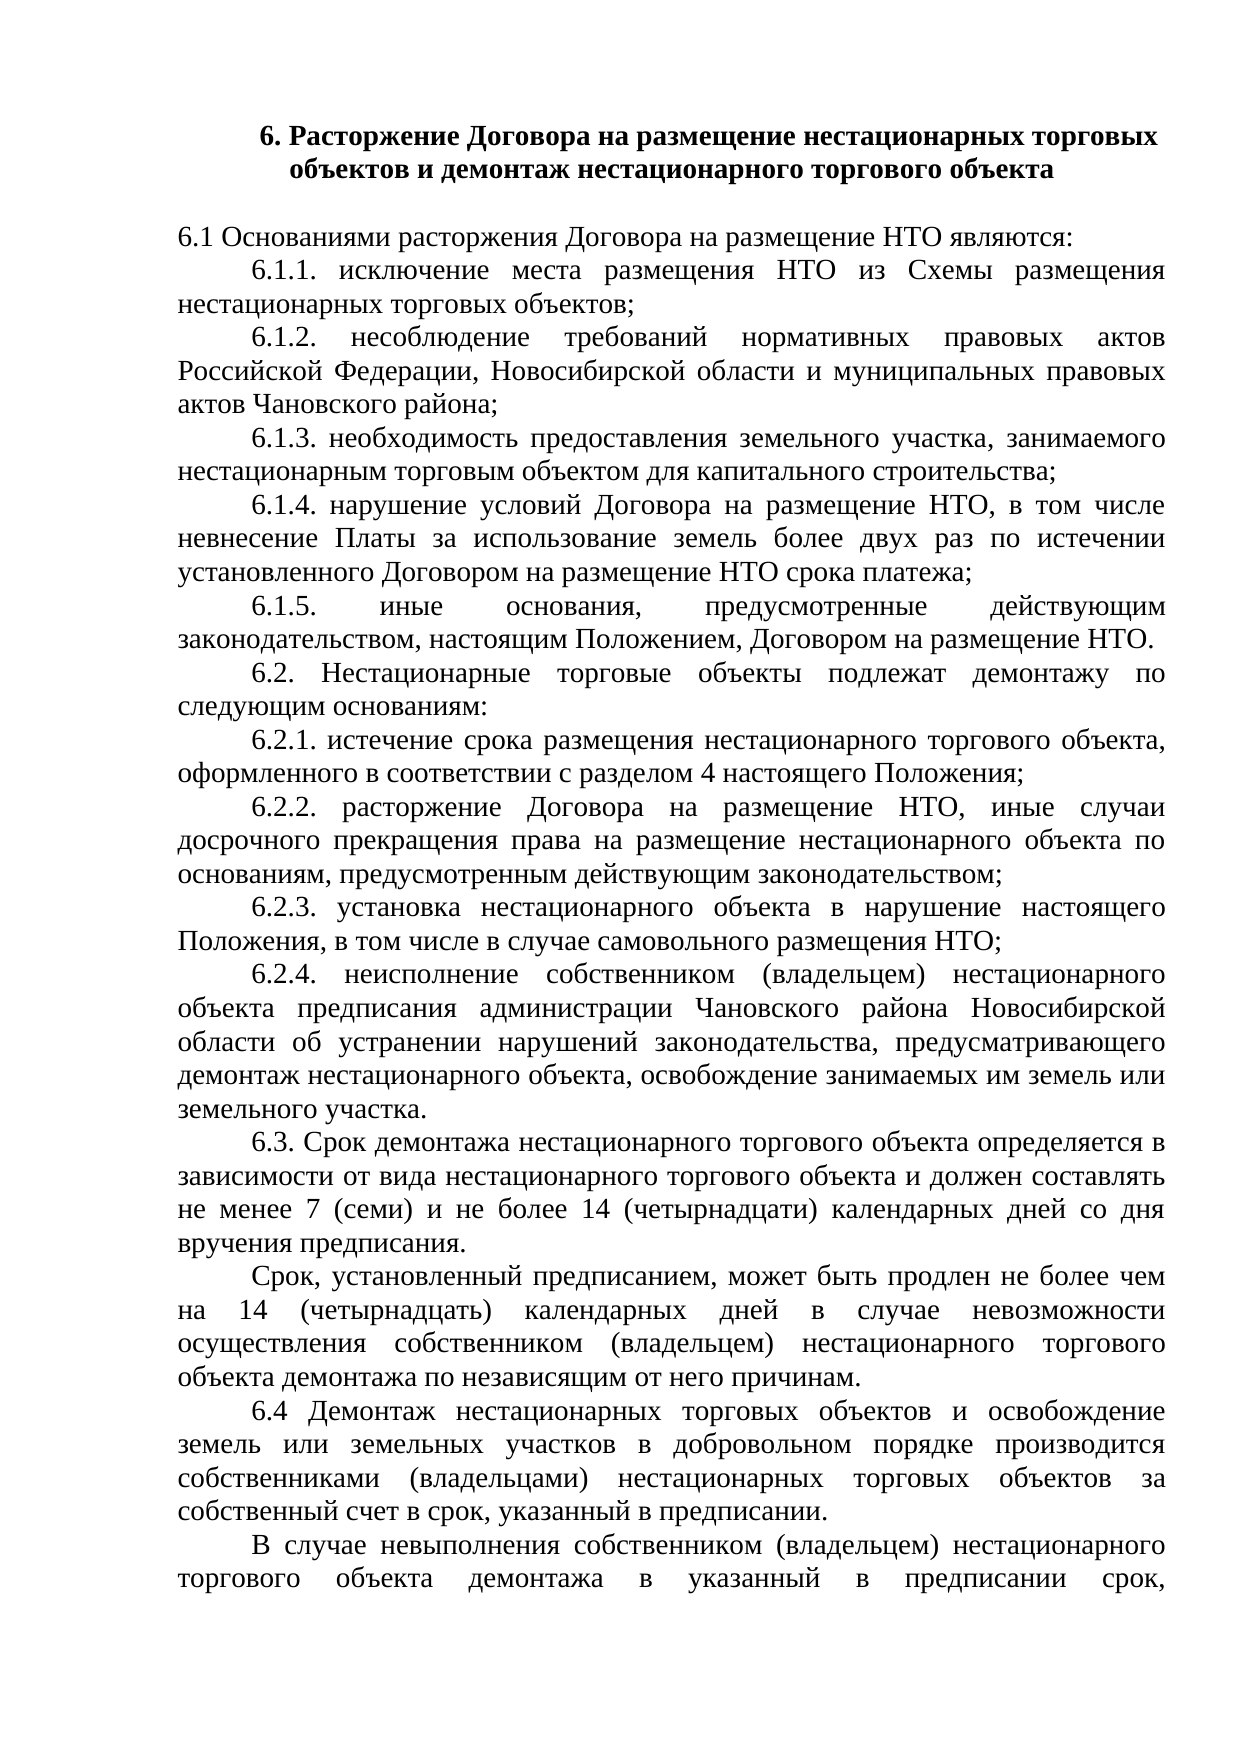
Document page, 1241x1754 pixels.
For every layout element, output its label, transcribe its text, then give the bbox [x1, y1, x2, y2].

text 6.4 Демонтаж нестационарных торговых объектов и освобождение земель или земельных участков в добровольном порядке производится собственниками (владельцами) нестационарных торговых объектов за собственный счет в срок, указанный в предписании. [177, 1393, 1166, 1527]
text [177, 1527, 1166, 1594]
text 6.1.1. исключение места размещения НТО из Схемы размещения нестационарных торговых объектов; [177, 252, 1166, 319]
text 6.2. Нестационарные торговые объекты подлежат демонтажу по следующим основаниям: [177, 655, 1166, 722]
text 6.2.4. неисполнение собственником (владельцем) нестационарного объекта предписания администрации Чановского района Новосибирской области об устранении нарушений законодательства, предусматривающего демонтаж нестационарного объекта, освобождение занимаемых им земель или земельного участка. [177, 957, 1166, 1124]
text 6.1.3. необходимость предоставления земельного участка, занимаемого нестационарным торговым объектом для капитального строительства; [177, 420, 1166, 487]
text 6. Расторжение Договора на размещение нестационарных торговых объектов и демонтаж нестационарного торгового объекта [177, 118, 1166, 185]
text 6.2.2. расторжение Договора на размещение НТО, иные случаи досрочного прекращения права на размещение нестационарного объекта по основаниям, предусмотренным действующим законодательством; [177, 789, 1166, 889]
text 6.2.1. истечение срока размещения нестационарного торгового объекта, оформленного в соответствии с разделом 4 настоящего Положения; [177, 722, 1166, 789]
text 6.1.4. нарушение условий Договора на размещение НТО, в том числе невнесение Платы за использование земель более двух раз по истечении установленного Договором на размещение НТО срока платежа; [177, 487, 1166, 588]
text 6.2.3. установка нестационарного объекта в нарушение настоящего Положения, в том числе в случае самовольного размещения НТО; [177, 889, 1166, 957]
text 6.3. Срок демонтажа нестационарного торгового объекта определяется в зависимости от вида нестационарного торгового объекта и должен составлять не менее 7 (семи) и не более 14 (четырнадцати) календарных дней со дня вручения предписания. [177, 1124, 1166, 1258]
text Срок, установленный предписанием, может быть продлен не более чем на 14 (четырнадцать) календарных дней в случае невозможности осуществления собственником (владельцем) нестационарного торгового объекта демонтажа по независящим от него причинам. [177, 1258, 1166, 1393]
text 6.1.2. несоблюдение требований нормативных правовых актов Российской Федерации, Новосибирской области и муниципальных правовых актов Чановского района; [177, 319, 1166, 420]
text 6.1.5. иные основания, предусмотренные действующим законодательством, настоящим Положением, Договором на размещение НТО. [177, 588, 1166, 655]
text 6.1 Основаниями расторжения Договора на размещение НТО являются: [177, 219, 1166, 252]
